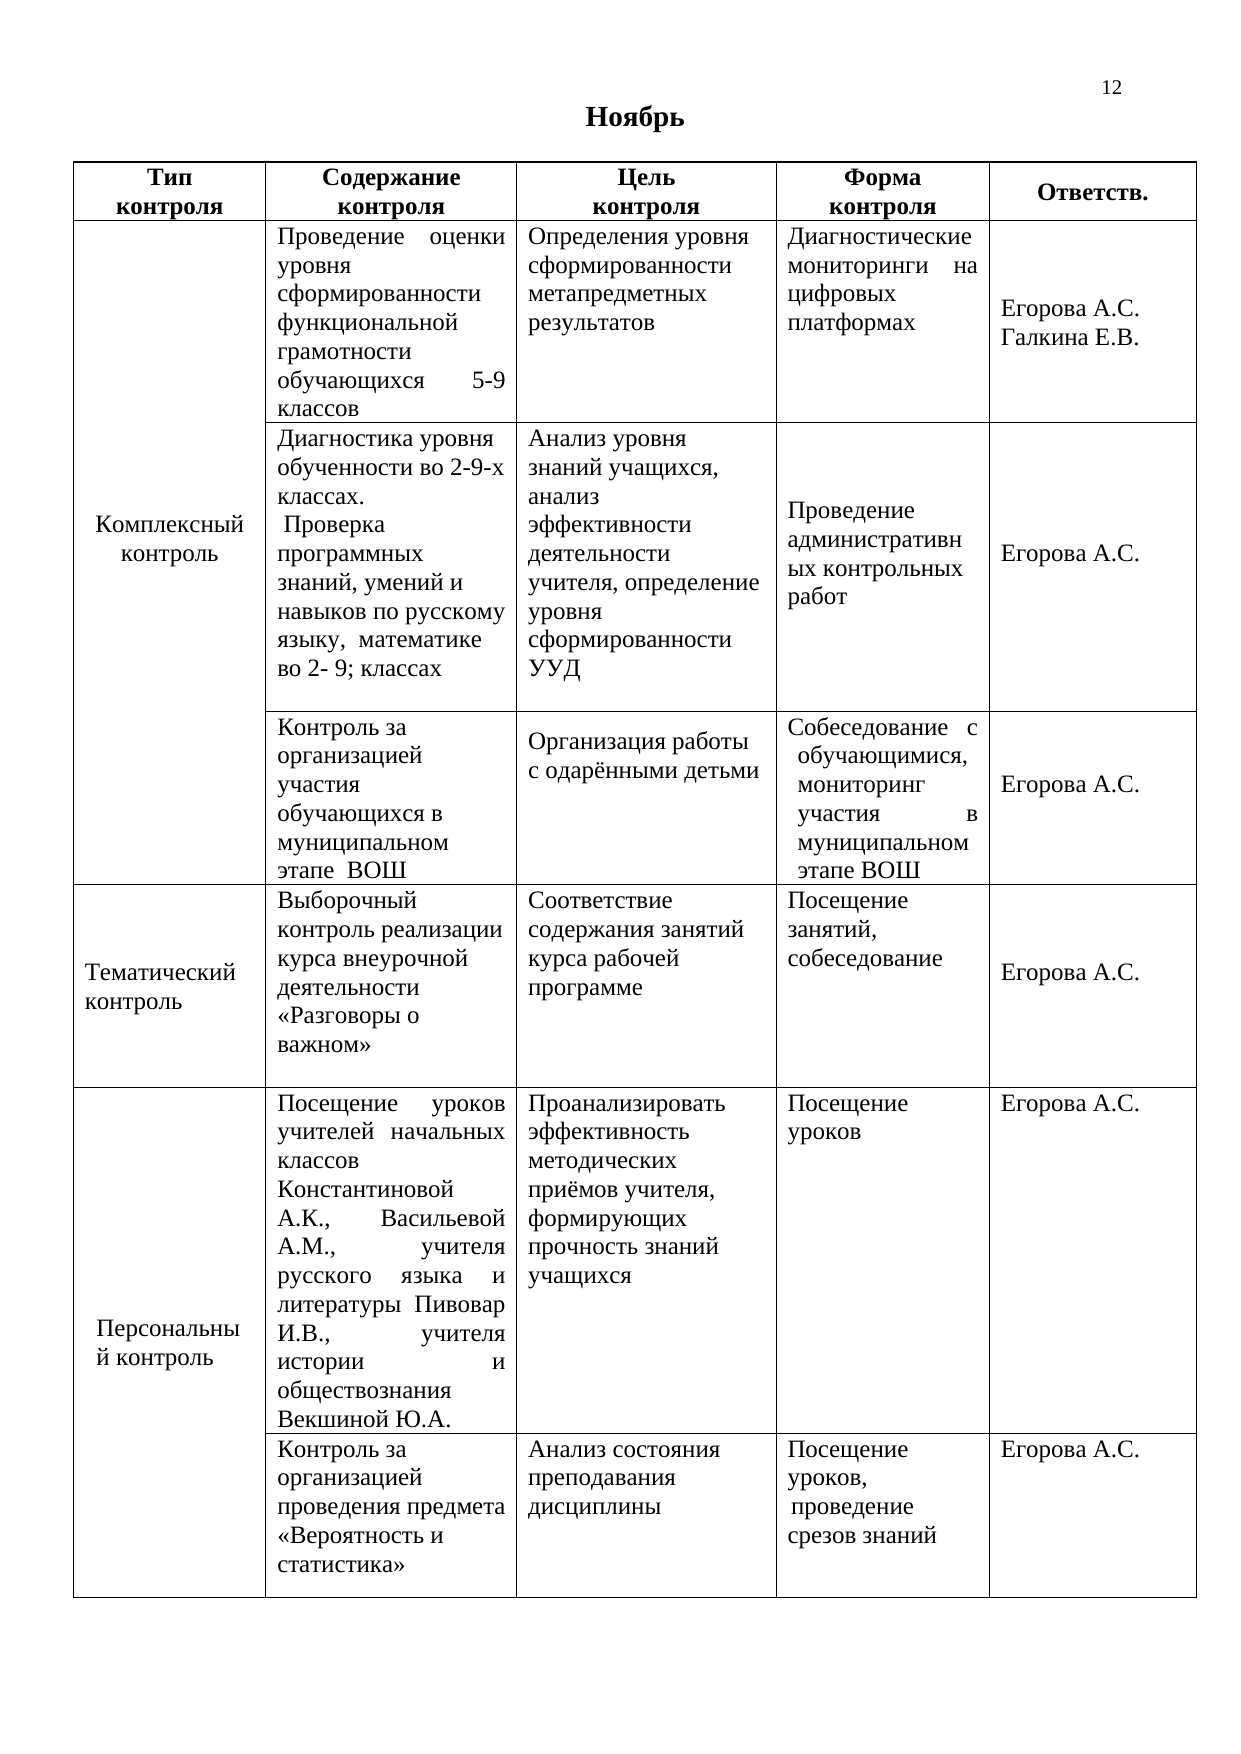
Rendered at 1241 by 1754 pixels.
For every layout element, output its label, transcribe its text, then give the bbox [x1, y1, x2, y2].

table_cell Контроль за организацией участия обучающихся в муниципальном этапе ВОШ [266, 712, 516, 884]
table_cell Комплексный контроль [74, 221, 265, 884]
table_header Тип контроля [74, 163, 265, 220]
table_cell Выборочный контроль реализации курса внеурочной деятельности «Разговоры о важном» [266, 885, 516, 1087]
table_cell Соответствие содержания занятий курса рабочей программе [517, 885, 776, 1087]
table_cell Егорова А.С. [990, 1434, 1196, 1597]
table_header Форма контроля [777, 163, 989, 220]
table_header Цель контроля [517, 163, 776, 220]
table_cell Определения уровня сформированности метапредметных результатов [517, 221, 776, 422]
table_cell Организация работы с одарёнными детьми [517, 712, 776, 884]
table_cell Проведение административных контрольных работ [777, 423, 989, 711]
table_header Ответств. [990, 163, 1196, 220]
table_cell Анализ уровня знаний учащихся, анализ эффективности деятельности учителя, определение уровня сформированности УУД [517, 423, 776, 711]
table_cell Диагностика уровня обученности во 2-9-х классах. Проверка программных знаний, умений и навыков по русскому языку, математике во 2- 9; классах [266, 423, 516, 711]
table_cell Посещение занятий, собеседование [777, 885, 989, 1087]
table_cell Анализ состояния преподавания дисциплины [517, 1434, 776, 1597]
table_cell Контроль за организацией проведения предмета «Вероятность и статистика» [266, 1434, 516, 1597]
table_cell Диагностические мониторинги на цифровых платформах [777, 221, 989, 422]
text Ноябрь [118, 99, 1152, 133]
table_cell Собеседование с обучающимися, мониторинг участия в муниципальном этапе ВОШ [777, 712, 989, 884]
table_cell Персональный контроль [74, 1088, 265, 1597]
table_cell Проведение оценки уровня сформированности функциональной грамотности обучающихся 5-9 классов [266, 221, 516, 422]
table_cell Егорова А.С. Галкина Е.В. [990, 221, 1196, 422]
table_cell Посещение уроков учителей начальных классов Константиновой А.К., Васильевой А.М., учителя русского языка и литературы Пивовар И.В., учителя истории и обществознания Векшиной Ю.А. [266, 1088, 516, 1433]
table_cell Егорова А.С. [990, 712, 1196, 884]
table_cell Проанализировать эффективность методических приёмов учителя, формирующих прочность знаний учащихся [517, 1088, 776, 1433]
table_header Содержание контроля [266, 163, 516, 220]
table_cell Тематический контроль [74, 885, 265, 1087]
table_cell Егорова А.С. [990, 885, 1196, 1087]
table_cell Посещение уроков [777, 1088, 989, 1433]
table_cell Егорова А.С. [990, 1088, 1196, 1433]
table_cell Егорова А.С. [990, 423, 1196, 711]
table_cell Посещение уроков, проведение срезов знаний [777, 1434, 989, 1597]
